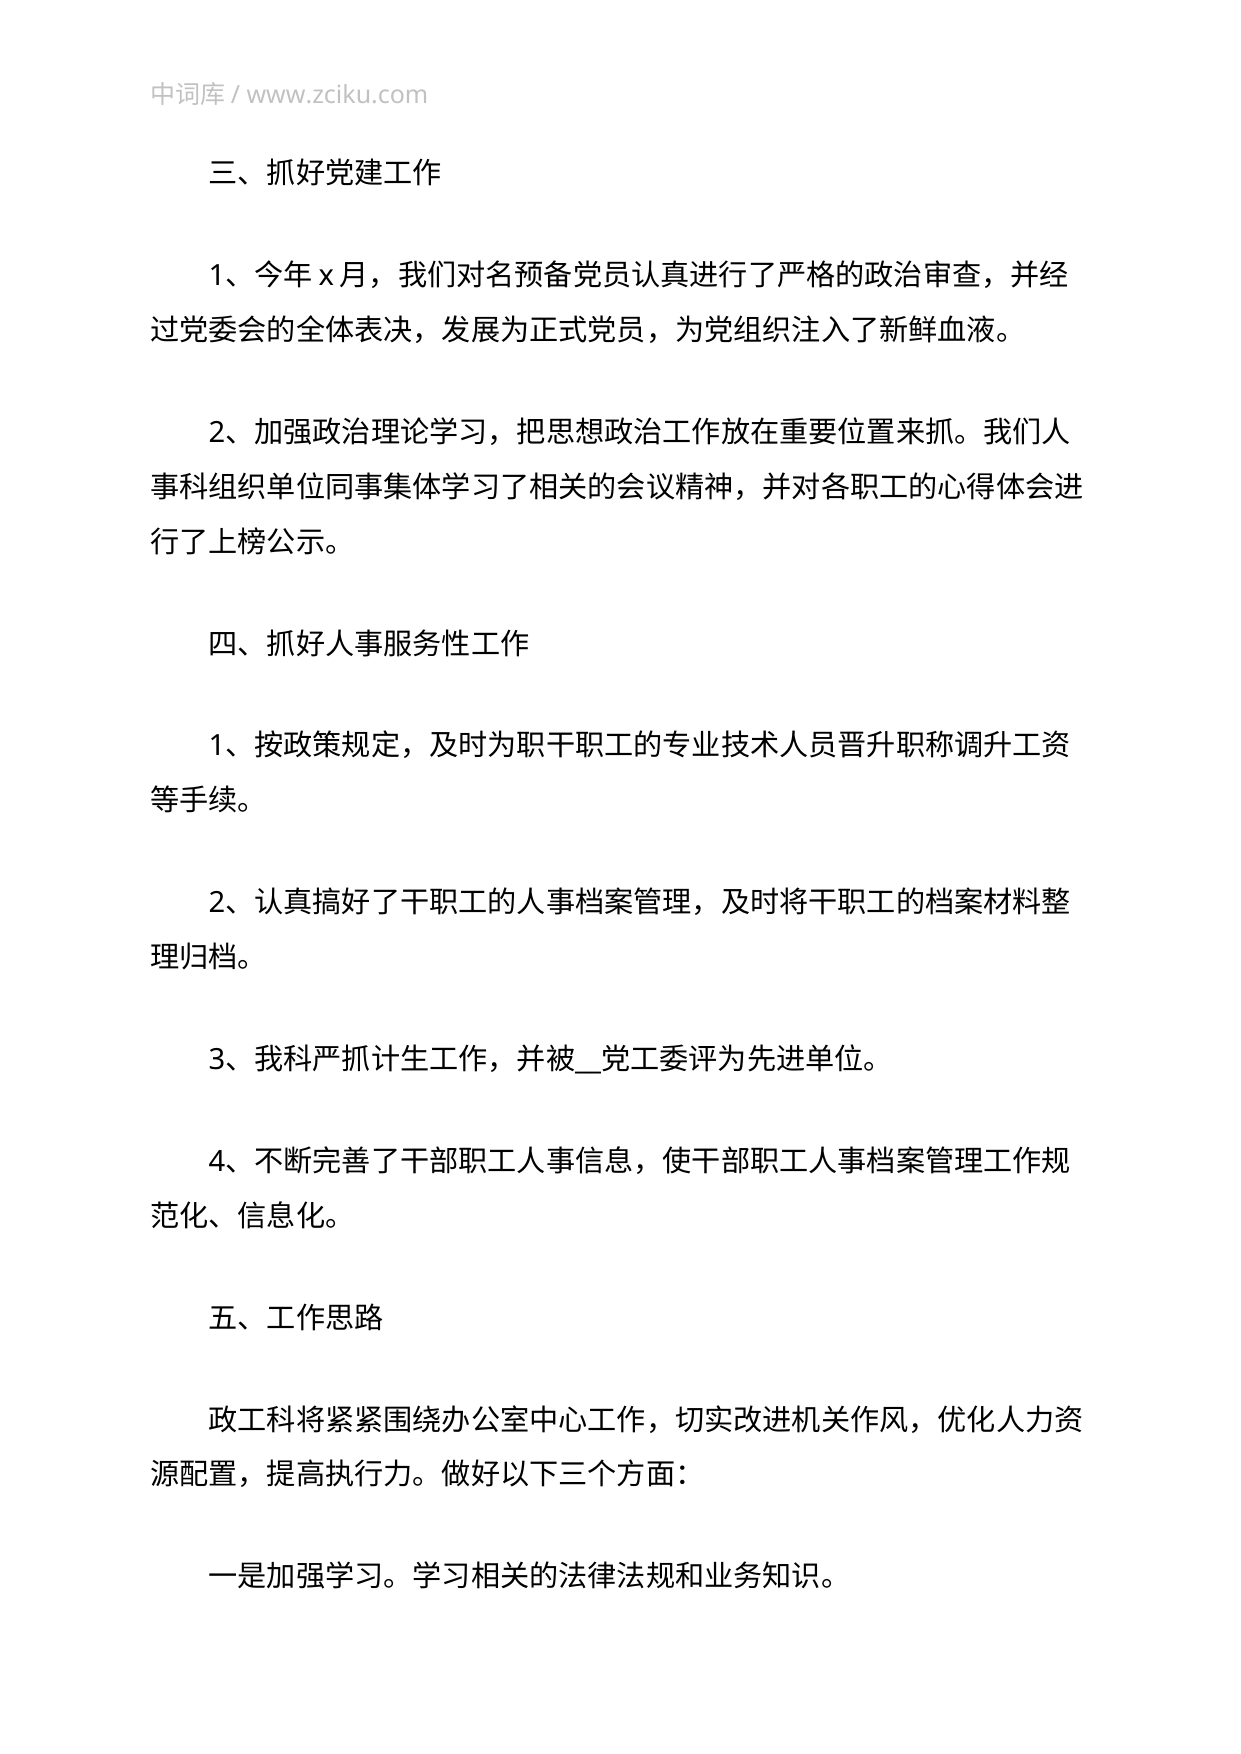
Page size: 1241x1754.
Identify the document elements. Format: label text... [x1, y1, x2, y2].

text 2、加强政治理论学习，把思想政治工作放在重要位置来抓。我们人事科组织单位同事集体学习了相关的会议精神，并对各职工的心得体会进行了上榜公示。 [150, 408, 1090, 561]
text 五、工作思路 [150, 1294, 1090, 1337]
text 三、抓好党建工作 [150, 150, 1090, 192]
text 四、抓好人事服务性工作 [150, 620, 1090, 662]
text 政工科将紧紧围绕办公室中心工作，切实改进机关作风，优化人力资源配置，提高执行力。做好以下三个方面： [150, 1396, 1090, 1493]
text 2、认真搞好了干职工的人事档案管理，及时将干职工的档案材料整理归档。 [150, 879, 1090, 976]
text 4、不断完善了干部职工人事信息，使干部职工人事档案管理工作规范化、信息化。 [150, 1137, 1090, 1235]
text 一是加强学习。学习相关的法律法规和业务知识。 [150, 1553, 1090, 1595]
text 1、今年x月，我们对名预备党员认真进行了严格的政治审查，并经过党委会的全体表决，发展为正式党员，为党组织注入了新鲜血液。 [150, 252, 1090, 349]
text 3、我科严抓计生工作，并被__党工委评为先进单位。 [150, 1036, 1090, 1078]
text 1、按政策规定，及时为职干职工的专业技术人员晋升职称调升工资等手续。 [150, 722, 1090, 819]
